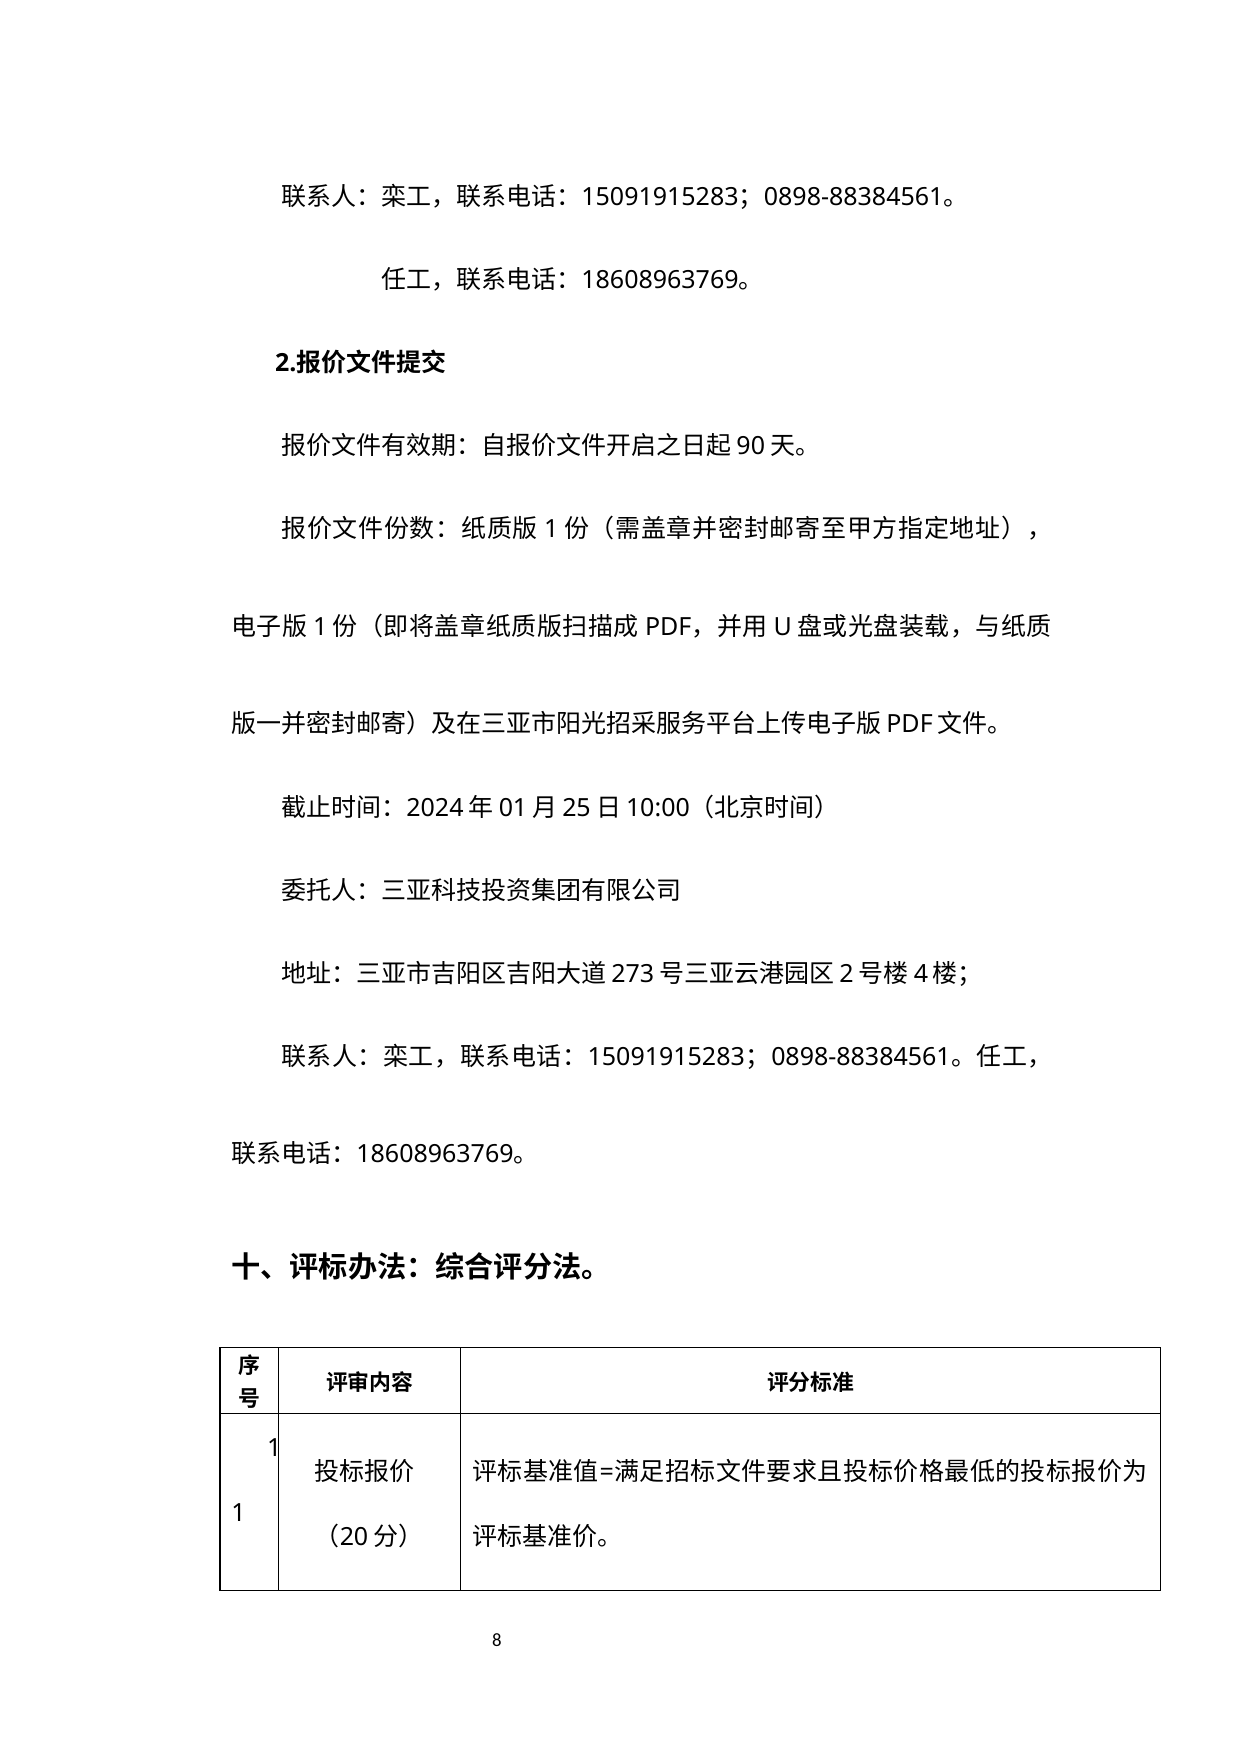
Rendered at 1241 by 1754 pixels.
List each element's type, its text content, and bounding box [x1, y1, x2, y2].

text 截止时间：2024年01月25日10:00（北京时间） [231, 773, 1053, 838]
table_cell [461, 1414, 1160, 1590]
text 委托人：三亚科技投资集团有限公司 [231, 856, 1053, 921]
table_cell 11 [221, 1414, 278, 1590]
text 地址：三亚市吉阳区吉阳大道273号三亚云港园区2号楼4楼； [231, 939, 1053, 1004]
text 任工，联系电话：18608963769。 [231, 245, 1053, 310]
text 报价文件有效期：自报价文件开启之日起90天。 [231, 411, 1053, 476]
text 报价文件份数：纸质版1份（需盖章并密封邮寄至甲方指定地址），电子版1份（即将盖章纸质版扫描成PDF，并用U盘或光盘装载，与纸质版一并密封邮寄）及在三亚市阳光招采服务平台上传电子版PDF文件。 [231, 494, 1053, 754]
table_cell 投标报价 （20分） [279, 1414, 460, 1590]
text 联系人：栾工，联系电话：15091915283；0898-88384561。任工，联系电话：18608963769。 [231, 1022, 1053, 1184]
text 十、评标办法：综合评分法。 [231, 1232, 1053, 1297]
text 联系人：栾工，联系电话：15091915283；0898-88384561。 [231, 162, 1053, 227]
text 2.报价文件提交 [275, 328, 1053, 393]
table_header 评分标准 [461, 1348, 1160, 1413]
table_header 序号 [221, 1348, 278, 1413]
table_header 评审内容 [279, 1348, 460, 1413]
